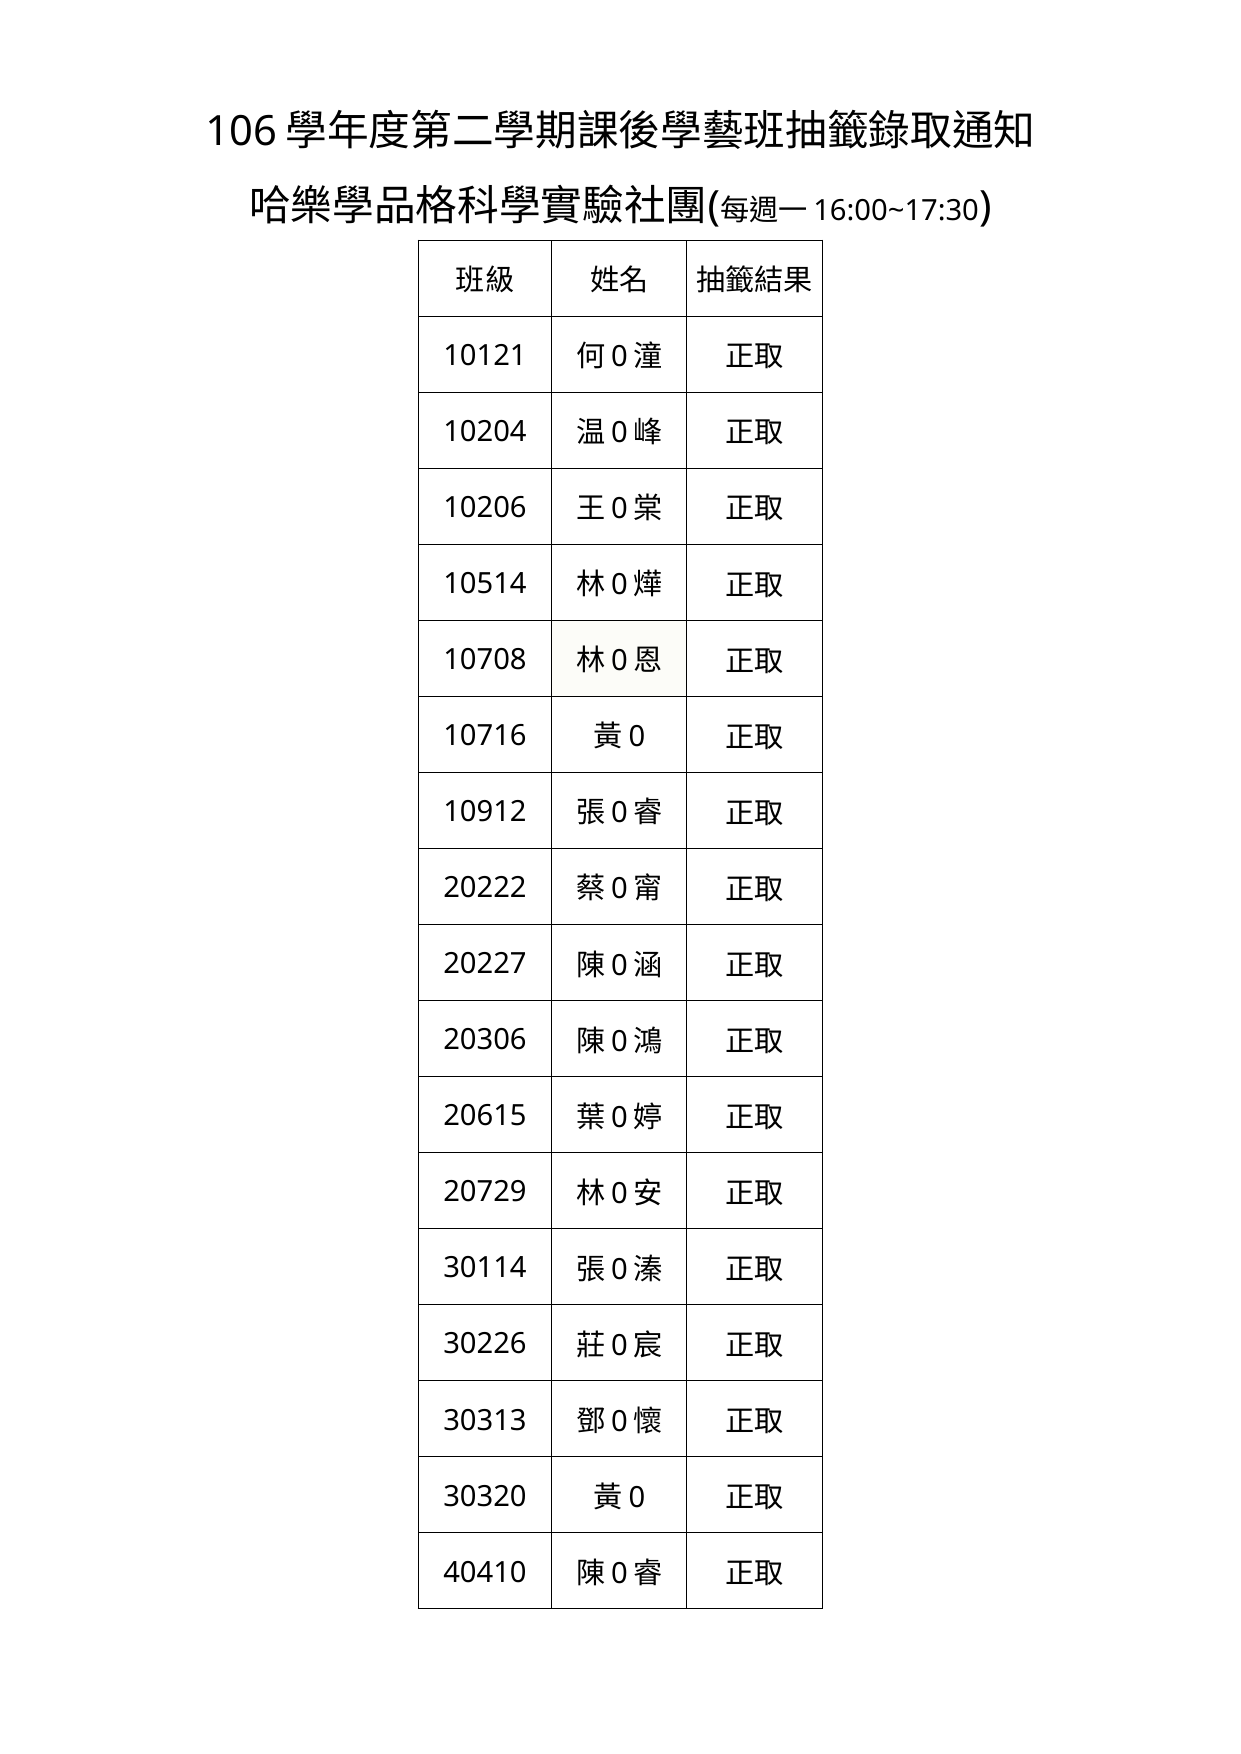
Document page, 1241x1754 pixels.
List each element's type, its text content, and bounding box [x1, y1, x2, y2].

table_cell 林0安 [552, 1153, 686, 1228]
table_cell 正取 [687, 1001, 822, 1076]
table_cell 30313 [419, 1381, 551, 1456]
table_cell 正取 [687, 697, 822, 772]
table_header 姓名 [552, 241, 686, 316]
table_cell 林0恩 [552, 621, 686, 696]
table_cell 陳0鴻 [552, 1001, 686, 1076]
table_cell 正取 [687, 1229, 822, 1304]
table_cell 20615 [419, 1077, 551, 1152]
table_cell 30114 [419, 1229, 551, 1304]
table_cell 莊0宸 [552, 1305, 686, 1380]
table_cell 正取 [687, 773, 822, 848]
table_cell 20306 [419, 1001, 551, 1076]
table_cell 30320 [419, 1457, 551, 1532]
text 哈樂學品格科學實驗社團(每週一16:00~17:30) [75, 164, 1165, 239]
table_cell 10204 [419, 393, 551, 468]
table_cell 王0棠 [552, 469, 686, 544]
table_cell 正取 [687, 1077, 822, 1152]
table_cell 黃0 [552, 1457, 686, 1532]
table_cell 正取 [687, 849, 822, 924]
table_cell 張0溱 [552, 1229, 686, 1304]
table_cell 10716 [419, 697, 551, 772]
table_cell 20729 [419, 1153, 551, 1228]
table_cell 10514 [419, 545, 551, 620]
table_cell 蔡0甯 [552, 849, 686, 924]
table_header 抽籤結果 [687, 241, 822, 316]
table_cell 黃0 [552, 697, 686, 772]
table_cell 20227 [419, 925, 551, 1000]
text 106學年度第二學期課後學藝班抽籤錄取通知 [75, 89, 1165, 164]
table_cell 温0峰 [552, 393, 686, 468]
table_cell 正取 [687, 1305, 822, 1380]
table_cell 林0燁 [552, 545, 686, 620]
table_cell 葉0婷 [552, 1077, 686, 1152]
table_cell 10121 [419, 317, 551, 392]
table_cell 正取 [687, 317, 822, 392]
table_cell 40410 [419, 1533, 551, 1608]
table_cell 20222 [419, 849, 551, 924]
table_cell 正取 [687, 925, 822, 1000]
table_cell 鄧0懷 [552, 1381, 686, 1456]
table_cell 正取 [687, 621, 822, 696]
table_cell 10206 [419, 469, 551, 544]
table_cell 正取 [687, 393, 822, 468]
table_cell 正取 [687, 1457, 822, 1532]
table_cell 陳0睿 [552, 1533, 686, 1608]
table_cell 正取 [687, 545, 822, 620]
table_cell 30226 [419, 1305, 551, 1380]
table_cell 何0潼 [552, 317, 686, 392]
table_cell 10912 [419, 773, 551, 848]
table_cell 張0睿 [552, 773, 686, 848]
table_cell 正取 [687, 1153, 822, 1228]
table_cell 正取 [687, 1533, 822, 1608]
table_cell 陳0涵 [552, 925, 686, 1000]
table_cell 10708 [419, 621, 551, 696]
table_cell 正取 [687, 469, 822, 544]
table_cell 正取 [687, 1381, 822, 1456]
table_header 班級 [419, 241, 551, 316]
